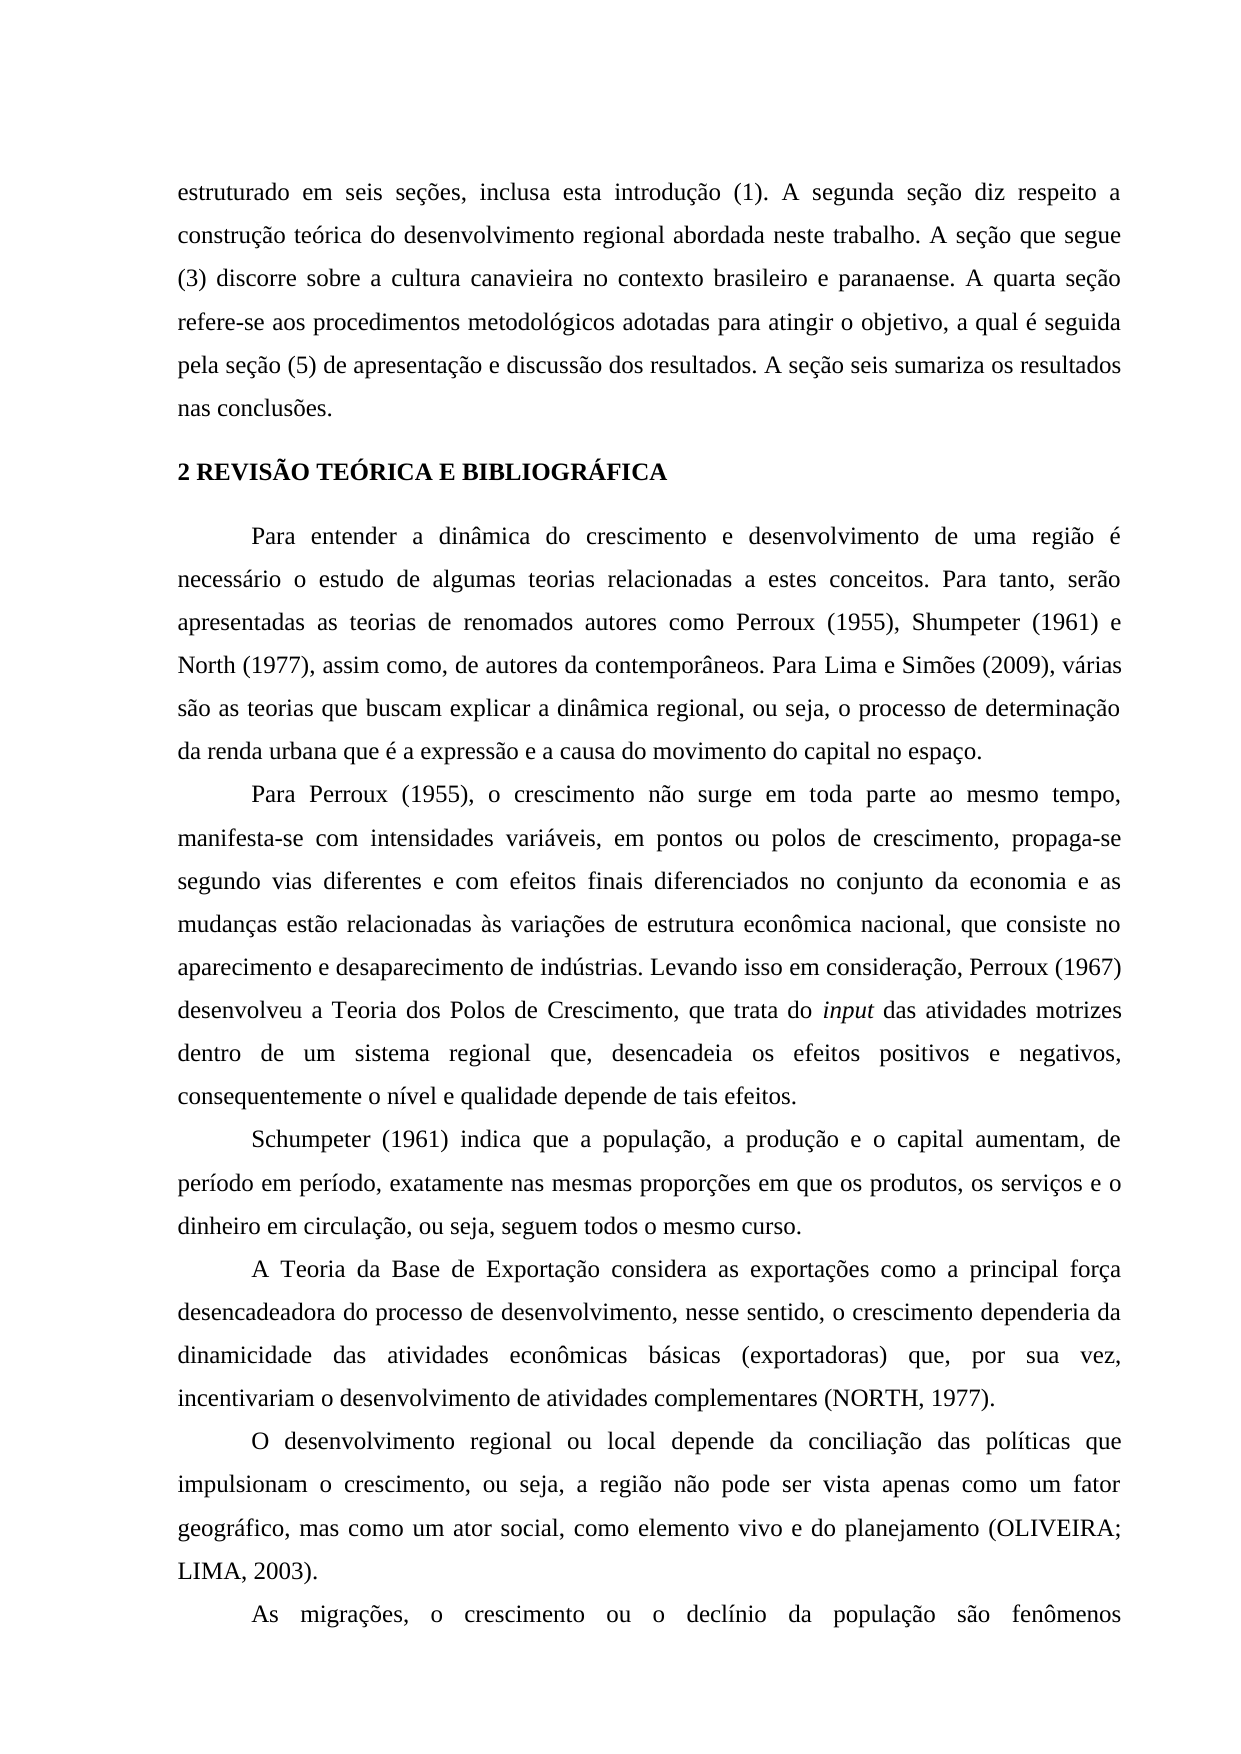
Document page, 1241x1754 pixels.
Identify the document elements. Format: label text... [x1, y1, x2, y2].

text O desenvolvimento regional ou local depende da conciliação das políticas que impulsionam o crescimento, ou seja, a região não pode ser vista apenas como um fator geográfico, mas como um ator social, como elemento vivo e do planejamento (OLIVEIRA; LIMA, 2003). [177, 1426, 1122, 1584]
text Para Perroux (1955), o crescimento não surge em toda parte ao mesmo tempo, manifesta-se com intensidades variáveis, em pontos ou polos de crescimento, propaga-se segundo vias diferentes e com efeitos finais diferenciados no conjunto da economia e as mudanças estão relacionadas às variações de estrutura econômica nacional, que consiste no aparecimento e desaparecimento de indústrias. Levando isso em consideração, Perroux (1967) desenvolveu a Teoria dos Polos de Crescimento, que trata do input das atividades motrizes dentro de um sistema regional que, desencadeia os efeitos positivos e negativos, consequentemente o nível e qualidade depende de tais efeitos. [177, 779, 1122, 1110]
list 2 REVISÃO TEÓRICA E BIBLIOGRÁFICA [177, 457, 1122, 486]
list Schumpeter (1961) indica que a população, a produção e o capital aumentam, de período em período, exatamente nas mesmas proporções em que os produtos, os serviços e o dinheiro em circulação, ou seja, seguem todos o mesmo curso. [177, 1124, 1122, 1239]
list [177, 177, 1122, 422]
text Para entender a dinâmica do crescimento e desenvolvimento de uma região é necessário o estudo de algumas teorias relacionadas a estes conceitos. Para tanto, serão apresentadas as teorias de renomados autores como Perroux (1955), Shumpeter (1961) e North (1977), assim como, de autores da contemporâneos. Para Lima e Simões (2009), várias são as teorias que buscam explicar a dinâmica regional, ou seja, o processo de determinação da renda urbana que é a expressão e a causa do movimento do capital no espaço. [177, 521, 1122, 765]
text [177, 1599, 1122, 1628]
text A Teoria da Base de Exportação considera as exportações como a principal força desencadeadora do processo de desenvolvimento, nesse sentido, o crescimento dependeria da dinamicidade das atividades econômicas básicas (exportadoras) que, por sua vez, incentivariam o desenvolvimento de atividades complementares (NORTH, 1977). [177, 1254, 1122, 1412]
